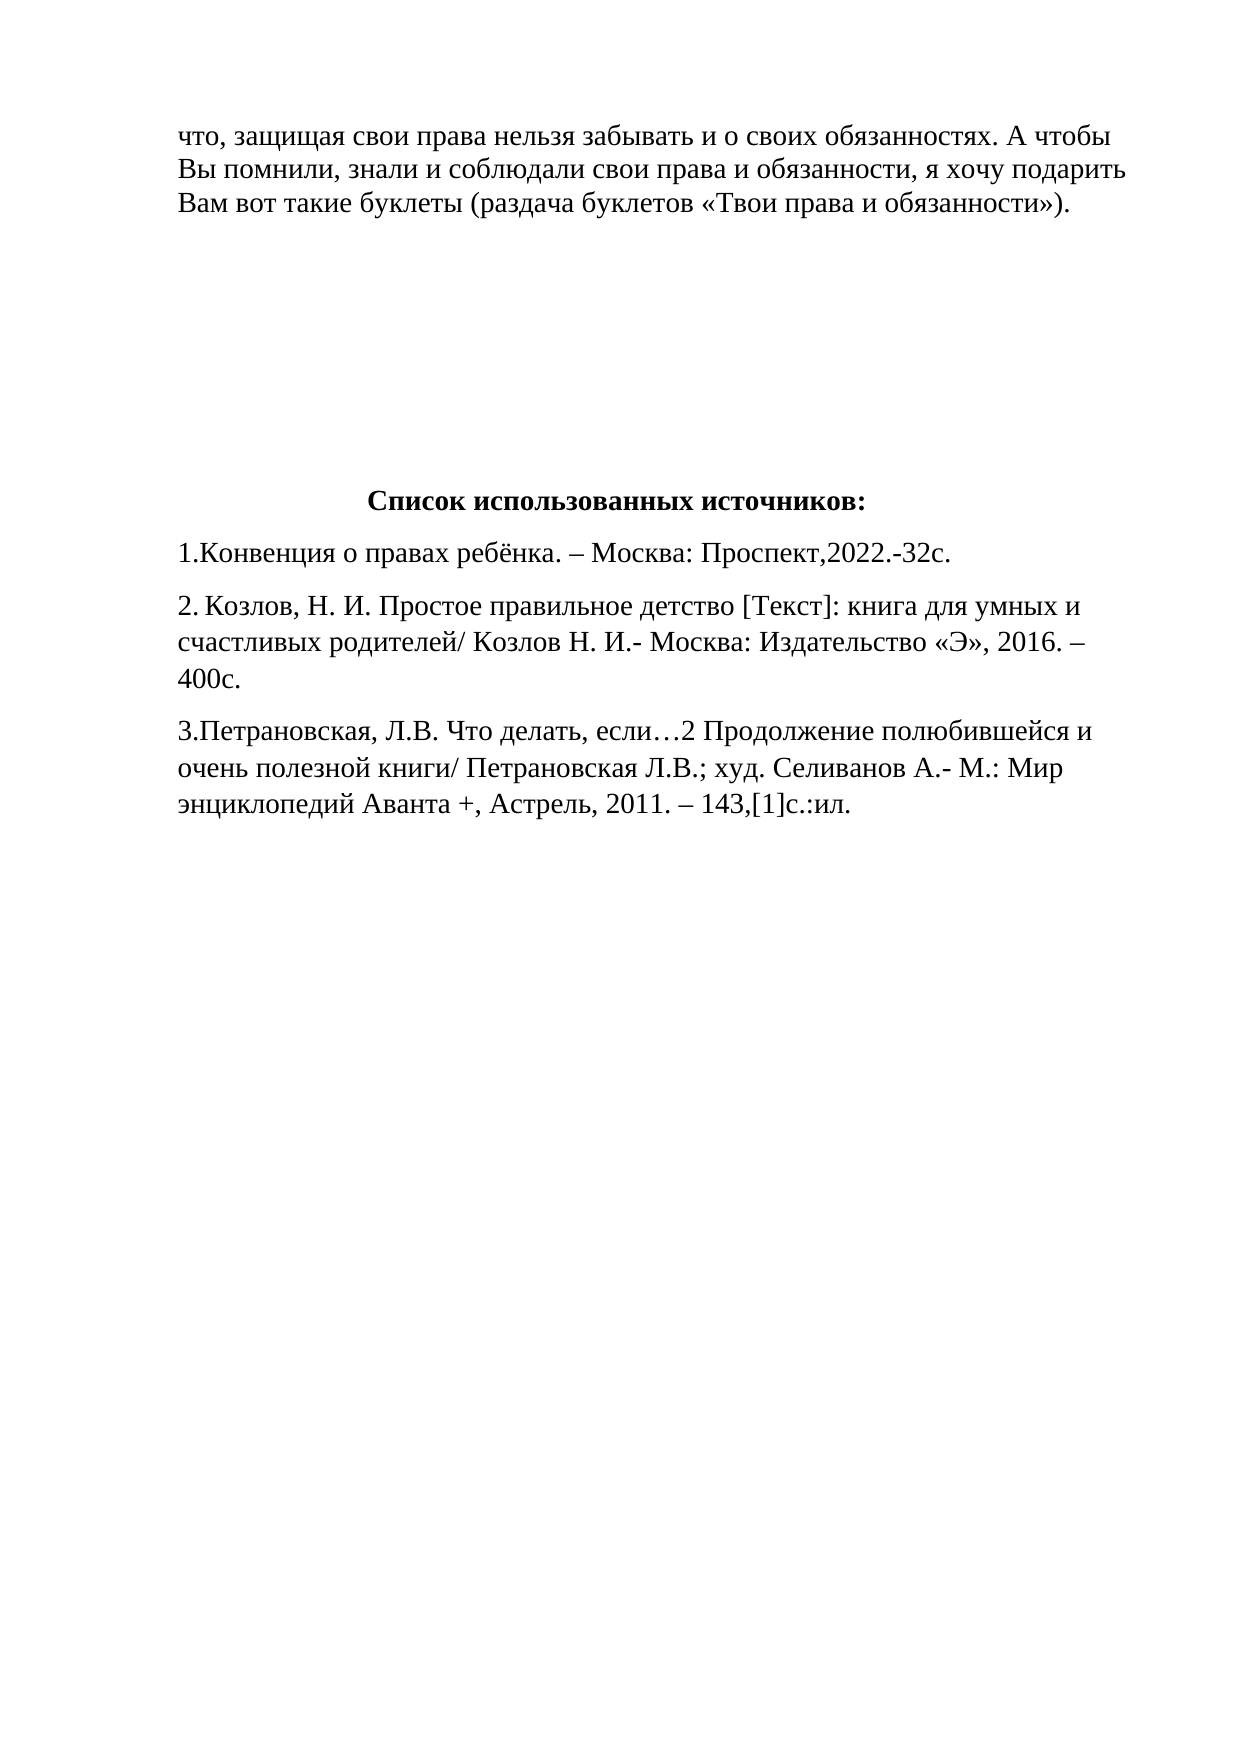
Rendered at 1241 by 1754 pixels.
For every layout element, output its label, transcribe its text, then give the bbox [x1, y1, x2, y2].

text 1.Конвенция о правах ребёнка. – Москва: Проспект,2022.-32с. [177, 536, 1152, 569]
text 3.Петрановская, Л.В. Что делать, если…2 Продолжение полюбившейся и очень полезной книги/ Петрановская Л.В.; худ. Селиванов А.- М.: Мир энциклопедий Аванта +, Астрель, 2011. – 143,[1]с.:ил. [177, 713, 1152, 819]
text 2. Козлов, Н. И. Простое правильное детство [Текст]: книга для умных и счастливых родителей/ Козлов Н. И.- Москва: Издательство «Э», 2016. – 400с. [177, 588, 1152, 694]
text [177, 118, 1152, 219]
text Список использованных источников: [177, 483, 1152, 516]
